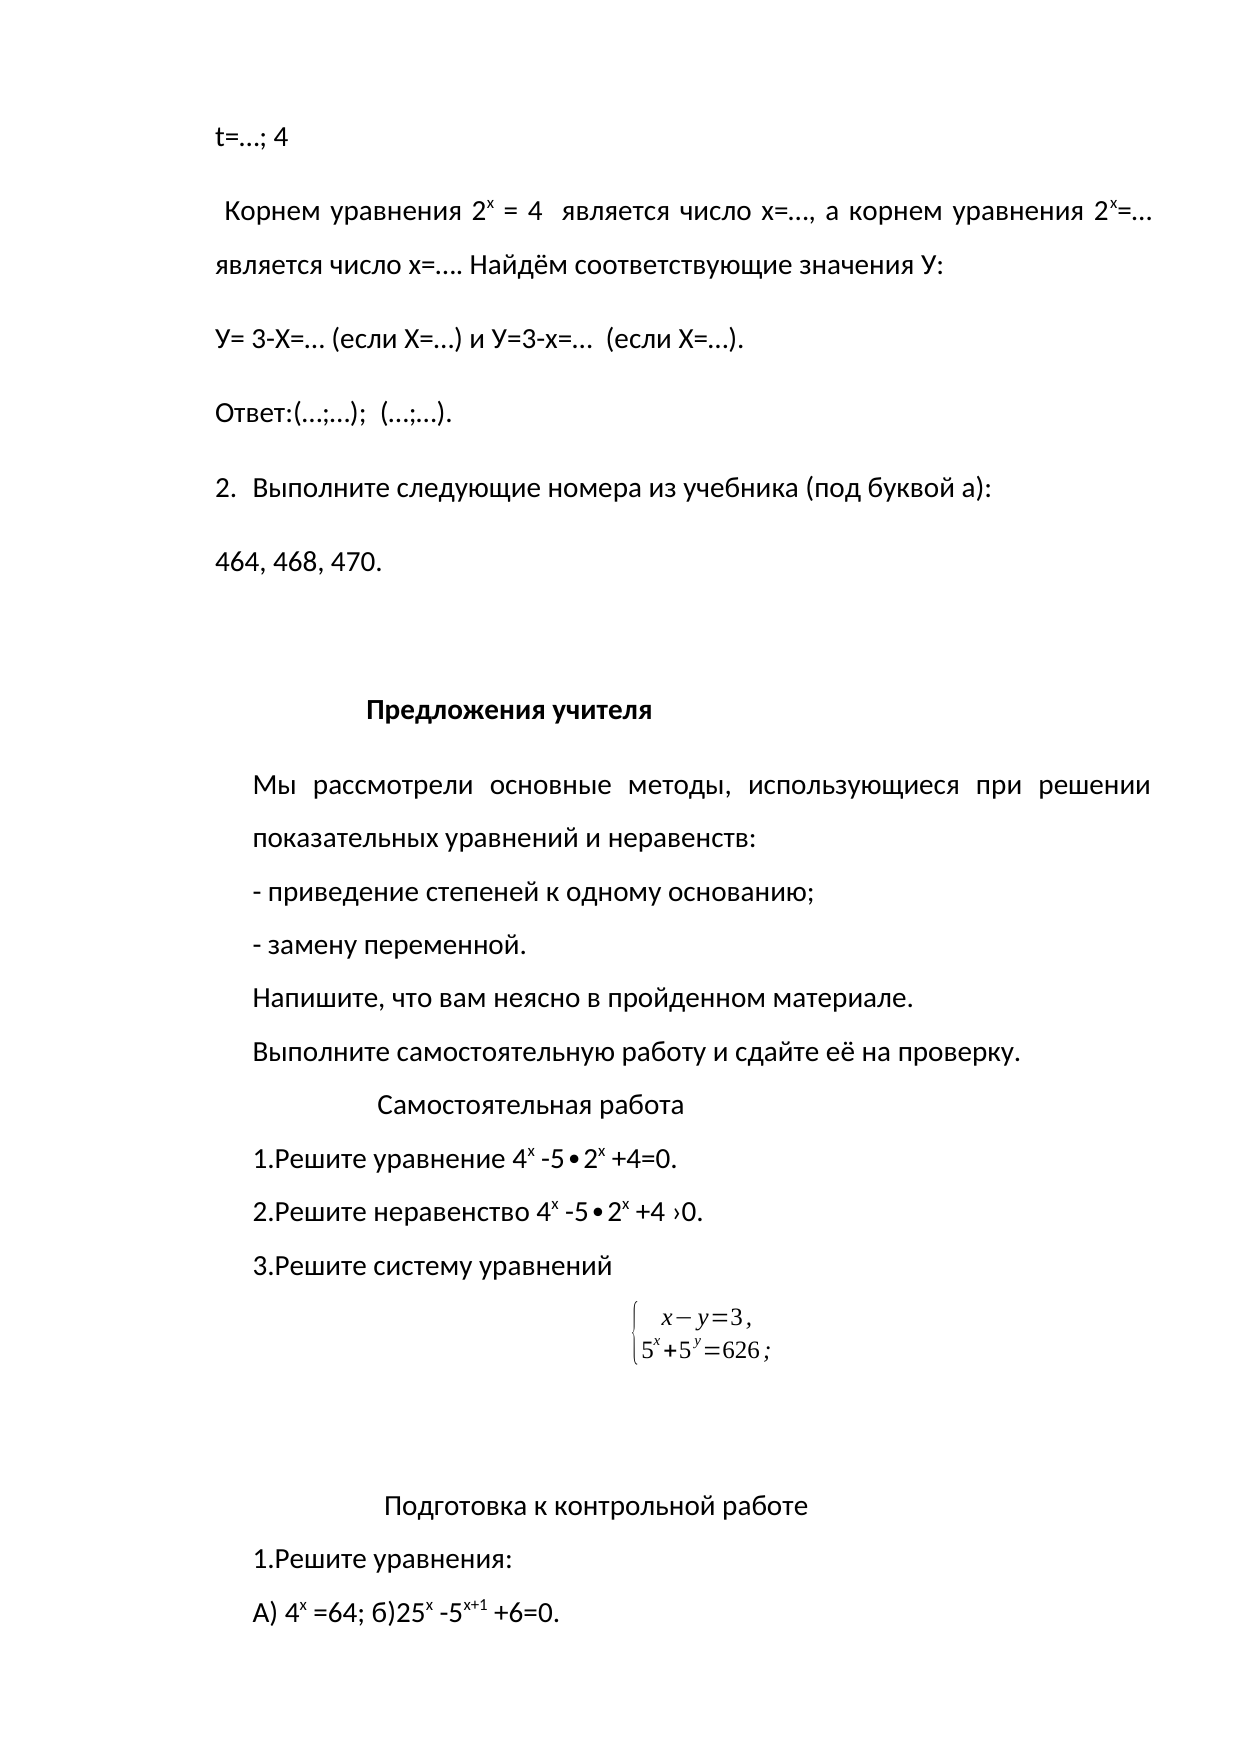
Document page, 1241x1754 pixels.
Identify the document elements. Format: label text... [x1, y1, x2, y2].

list 2.Решите неравенство 4х -5∙2х +4 ›0. [252, 1193, 1152, 1229]
list 3.Решите систему уравнений [252, 1247, 1152, 1282]
list Напишите, что вам неясно в пройденном материале. [252, 979, 1152, 1015]
list 1.Решите уравнение 4х -5∙2х +4=0. [252, 1140, 1152, 1175]
list Мы рассмотрели основные методы, использующиеся при решении показательных уравнений и неравенств: [252, 766, 1152, 855]
list Выполните следующие номера из учебника (под буквой а): [215, 469, 1152, 504]
text Предложения учителя [215, 691, 1152, 727]
list - приведение степеней к одному основанию; [252, 873, 1152, 908]
list Выполните самостоятельную работу и сдайте её на проверку. [252, 1033, 1152, 1068]
text Корнем уравнения 2х = 4 является число х=…, а корнем уравнения 2х=… является число х=…. Найдём соответствующие значения У: [215, 192, 1152, 281]
list - замену переменной. [252, 926, 1152, 962]
list Самостоятельная работа [252, 1086, 1152, 1122]
list А) 4х =64; б)25х -5х+1 +6=0. [252, 1594, 1152, 1629]
list Подготовка к контрольной работе [252, 1487, 1152, 1523]
list 1.Решите уравнения: [252, 1541, 1152, 1576]
text t=…; 4 [215, 118, 1152, 154]
text Ответ:(…;…); (…;…). [215, 394, 1152, 430]
text У= 3-Х=… (если Х=…) и У=3-х=… (если Х=…). [215, 320, 1152, 356]
text 464, 468, 470. [215, 543, 1152, 578]
